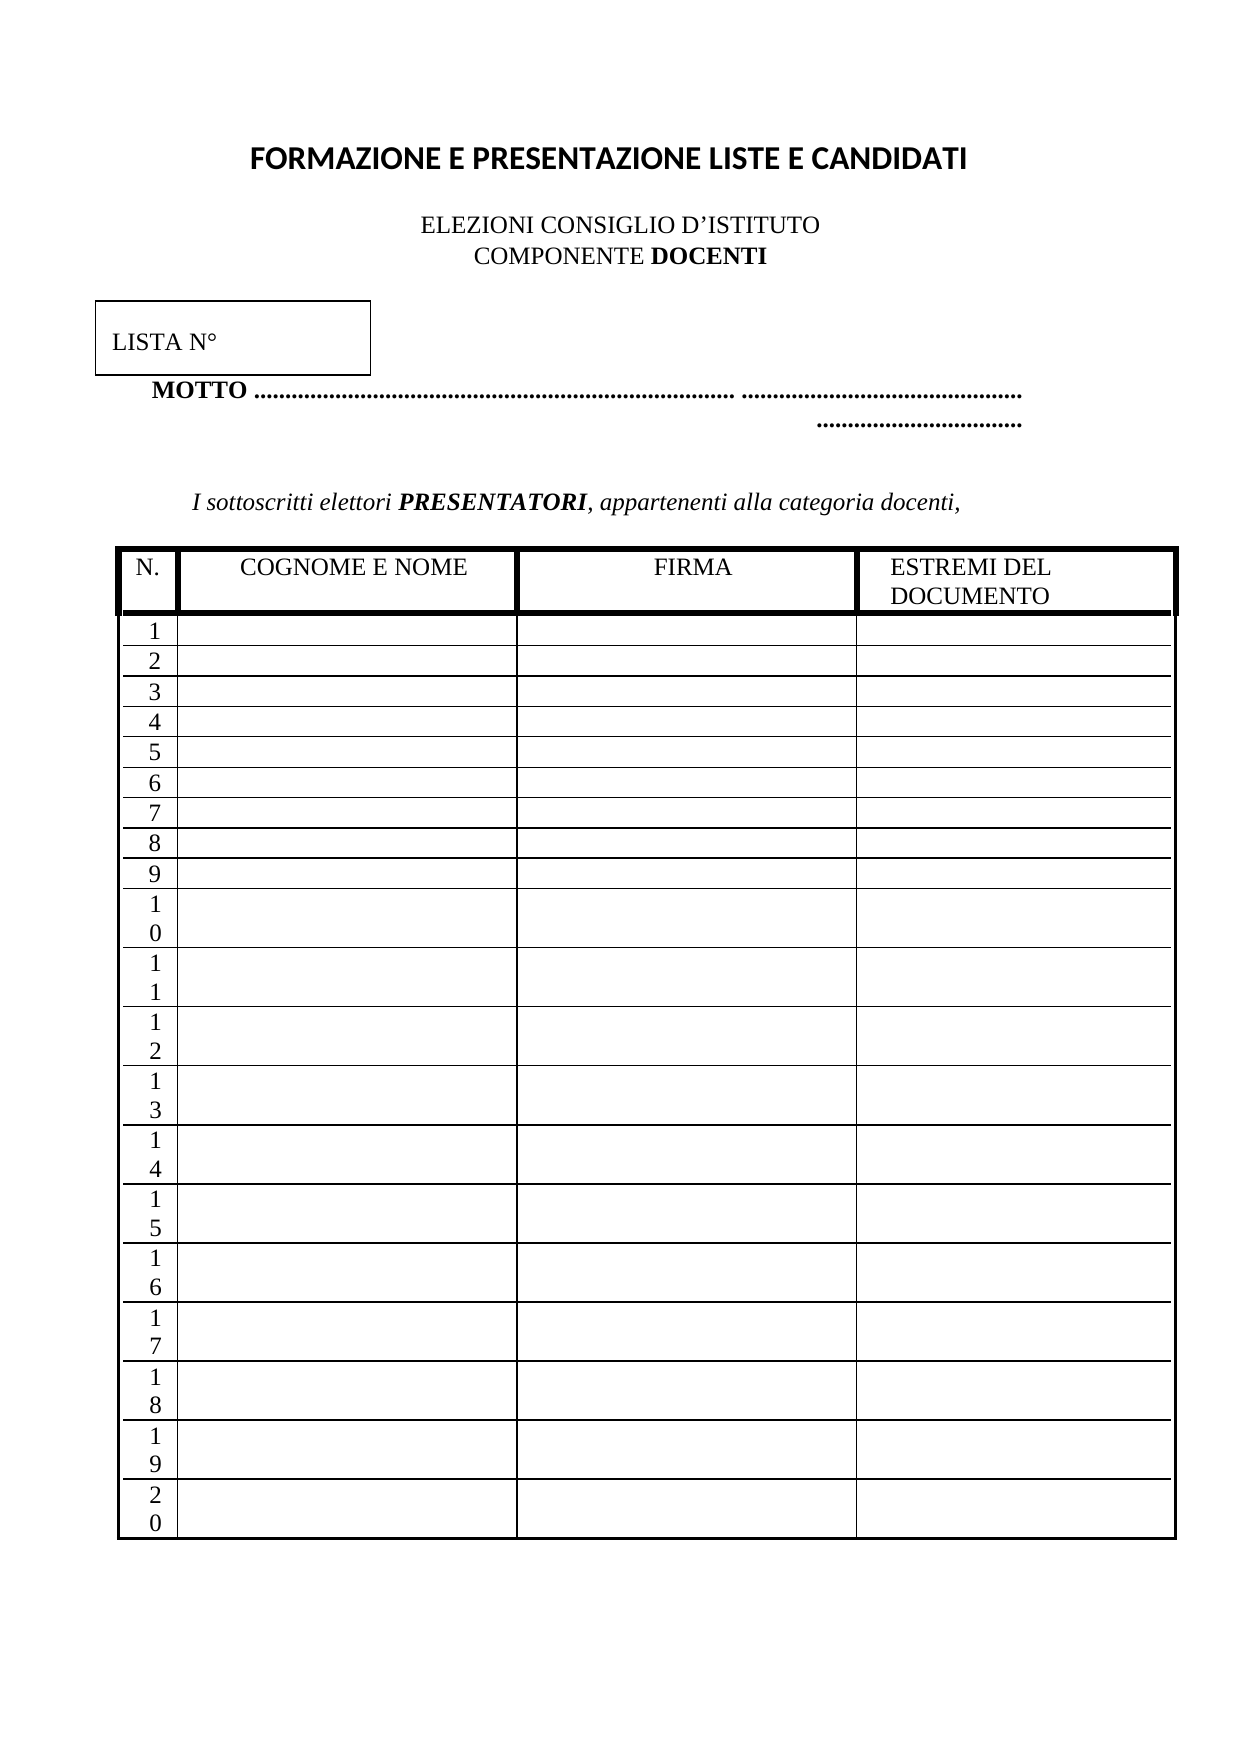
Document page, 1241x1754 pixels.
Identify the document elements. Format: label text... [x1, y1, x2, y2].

text COMPONENTE DOCENTI [118, 241, 1122, 270]
table_cell [178, 859, 516, 888]
table_cell [857, 857, 1174, 888]
table_cell [857, 1301, 1174, 1360]
table_cell [518, 1362, 856, 1419]
table_cell [857, 888, 1174, 947]
table_cell [857, 827, 1174, 857]
table_cell [857, 947, 1174, 1006]
text FORMAZIONE E PRESENTAZIONE LISTE E CANDIDATI [96, 137, 1122, 178]
table_cell [518, 1185, 856, 1242]
table_cell [178, 1126, 516, 1183]
table_cell [518, 829, 856, 857]
table_cell [178, 1244, 516, 1301]
table_cell 14 [120, 1124, 177, 1183]
table_cell [857, 645, 1174, 675]
table_cell [857, 1419, 1174, 1478]
table_cell [518, 707, 856, 736]
table_cell 7 [120, 797, 177, 827]
table_cell [518, 768, 856, 797]
table_cell [518, 1126, 856, 1183]
table_cell [857, 766, 1174, 797]
table_cell [857, 1183, 1174, 1242]
table_cell [518, 737, 856, 766]
table_header N. [122, 552, 175, 610]
table_cell [518, 1007, 856, 1065]
table_cell 18 [120, 1360, 177, 1419]
table_cell 8 [120, 827, 177, 857]
table_cell [178, 1303, 516, 1360]
table_cell 16 [120, 1242, 177, 1301]
table_header LISTA N° [96, 302, 370, 374]
table_cell [518, 1303, 856, 1360]
table_cell 20 [120, 1478, 177, 1537]
table_cell [178, 768, 516, 797]
table_cell 10 [120, 888, 177, 947]
table_cell [178, 798, 516, 827]
table_cell 1 [120, 610, 177, 645]
text ELEZIONI CONSIGLIO D’ISTITUTO [118, 210, 1122, 238]
table_cell [857, 1478, 1174, 1537]
table_cell 19 [120, 1419, 177, 1478]
table_cell [518, 1421, 856, 1478]
table_cell [178, 1185, 516, 1242]
table_cell 17 [120, 1301, 177, 1360]
table_cell [857, 1006, 1174, 1065]
table_cell [518, 948, 856, 1006]
table_cell 12 [120, 1006, 177, 1065]
table_cell [178, 829, 516, 857]
table_cell 9 [120, 857, 177, 888]
table_cell [857, 1124, 1174, 1183]
table_cell 6 [120, 766, 177, 797]
table_cell [178, 616, 516, 645]
table_cell [518, 1066, 856, 1124]
table_cell [178, 646, 516, 675]
table_header FIRMA [520, 552, 854, 610]
table_cell [518, 646, 856, 675]
table_cell [178, 1421, 516, 1478]
table_cell [518, 1244, 856, 1301]
table_cell [178, 737, 516, 766]
table_cell [178, 677, 516, 706]
table_cell 15 [120, 1183, 177, 1242]
table_cell 5 [120, 736, 177, 766]
table_cell [518, 1480, 856, 1537]
table_cell [518, 677, 856, 706]
table_cell [857, 1242, 1174, 1301]
table_cell 13 [120, 1065, 177, 1124]
table_cell 4 [120, 706, 177, 736]
table_cell [518, 889, 856, 947]
table_cell 2 [120, 645, 177, 675]
text MOTTO ............................................................................. .............................................................................. [148, 375, 1022, 432]
table_cell 3 [120, 675, 177, 706]
text I sottoscritti elettori PRESENTATORI, appartenenti alla categoria docenti, [192, 487, 1122, 516]
table_header COGNOME E NOME [181, 552, 514, 610]
table_cell [178, 707, 516, 736]
table_cell [857, 610, 1174, 645]
table_cell [178, 948, 516, 1006]
table_cell 11 [120, 947, 177, 1006]
table_cell [178, 1362, 516, 1419]
table_cell [857, 675, 1174, 706]
table_cell [857, 1360, 1174, 1419]
table_header ESTREMI DEL DOCUMENTO [860, 552, 1173, 610]
table_cell [857, 1065, 1174, 1124]
table_cell [518, 616, 856, 645]
table_cell [857, 736, 1174, 766]
table_cell [857, 706, 1174, 736]
table_cell [178, 1480, 516, 1537]
table_cell [178, 889, 516, 947]
table_cell [518, 798, 856, 827]
table_cell [518, 859, 856, 888]
table_cell [857, 797, 1174, 827]
table_cell [178, 1066, 516, 1124]
table_cell [178, 1007, 516, 1065]
